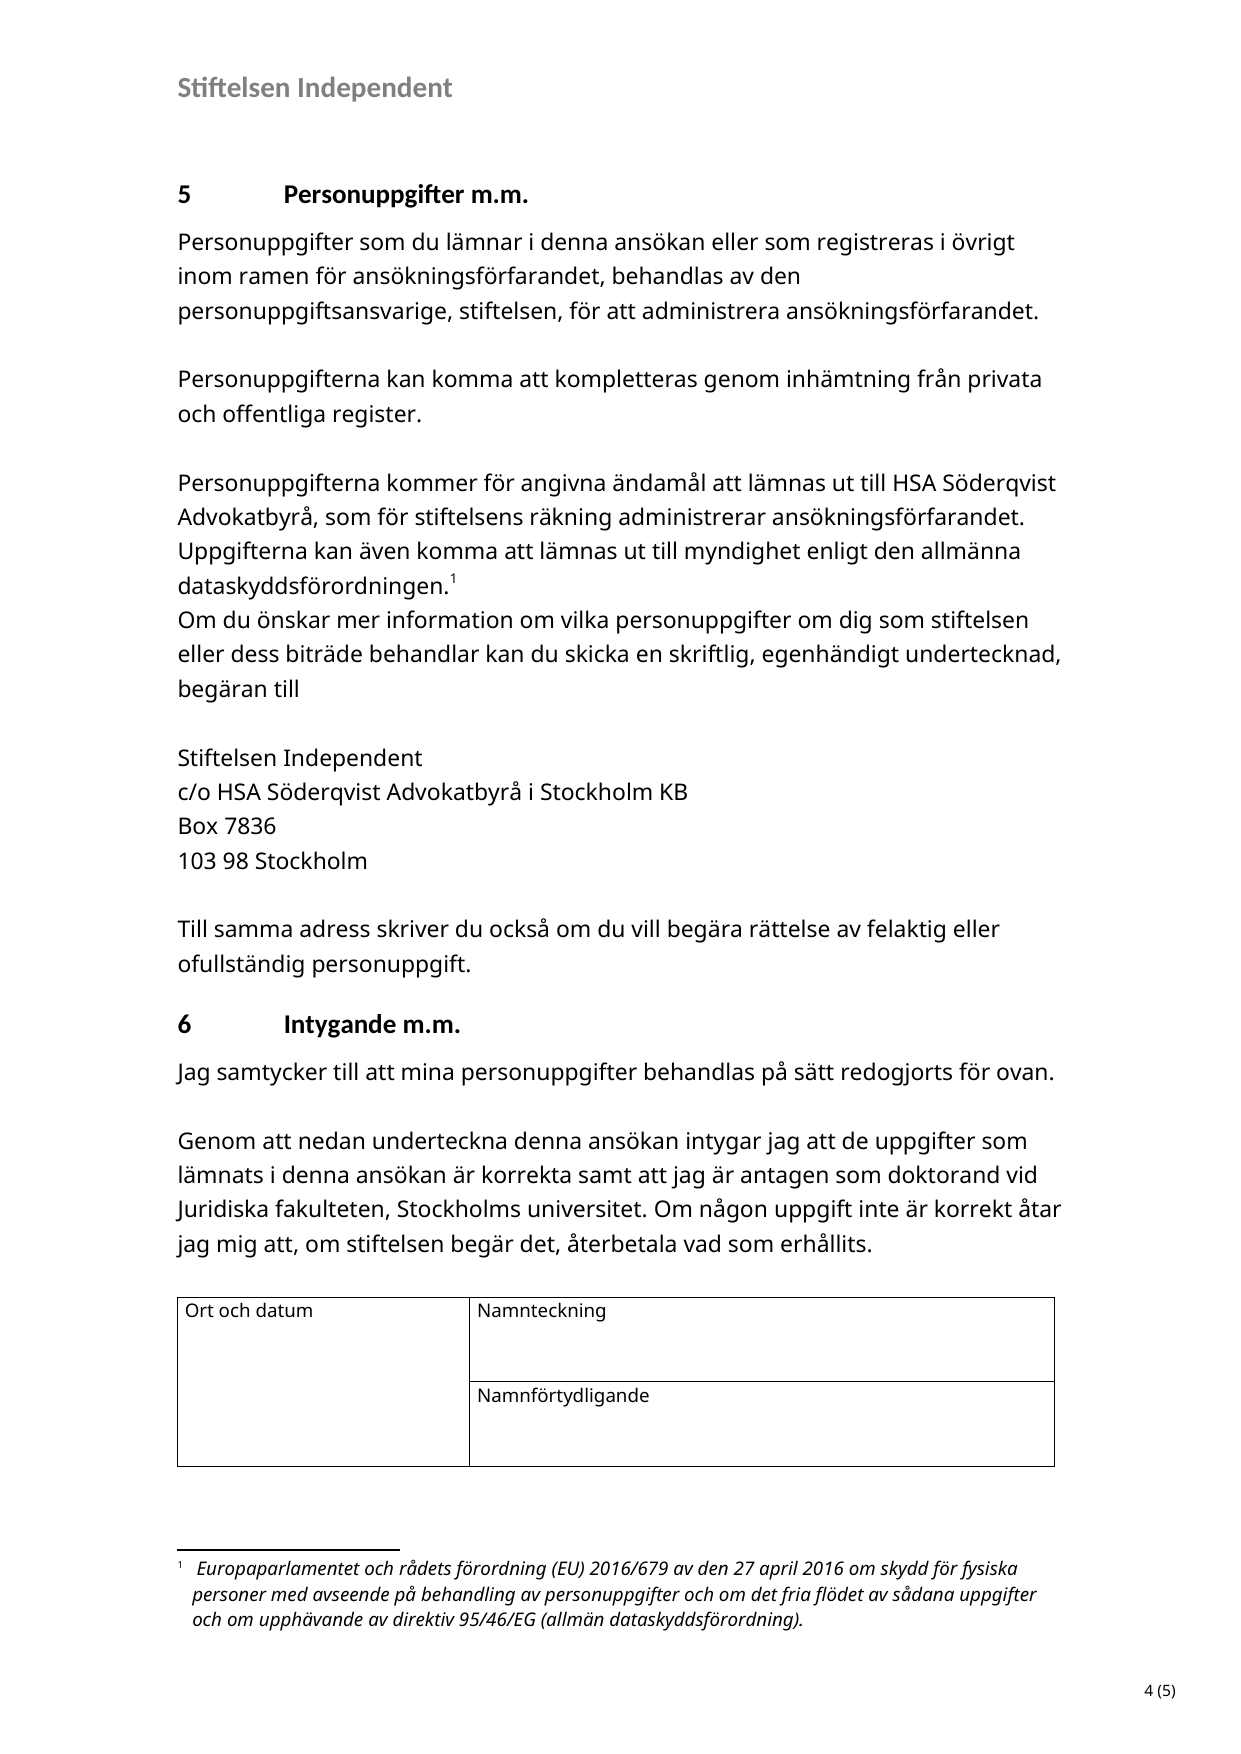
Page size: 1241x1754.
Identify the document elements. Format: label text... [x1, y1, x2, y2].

text Genom att nedan underteckna denna ansökan intygar jag att de uppgifter som lämnats i denna ansökan är korrekta samt att jag är antagen som doktorand vid Juridiska fakulteten, Stockholms universitet. Om någon uppgift inte är korrekt åtar jag mig att, om stiftelsen begär det, återbetala vad som erhållits. [177, 1125, 1063, 1259]
subtitle Personuppgifter m.m. [177, 177, 1063, 210]
text Till samma adress skriver du också om du vill begära rättelse av felaktig eller ofullständig personuppgift. [177, 913, 1063, 979]
table_header Ort och datum [178, 1298, 469, 1466]
text 103 98 Stockholm [177, 845, 1063, 876]
text Stiftelsen Independent [177, 742, 1063, 773]
text Om du önskar mer information om vilka personuppgifter om dig som stiftelsen eller dess biträde behandlar kan du skicka en skriftlig, egenhändigt undertecknad, begäran till [177, 604, 1063, 704]
text Personuppgifter som du lämnar i denna ansökan eller som registreras i övrigt inom ramen för ansökningsförfarandet, behandlas av den personuppgiftsansvarige, stiftelsen, för att administrera ansökningsförfarandet. [177, 226, 1063, 326]
table_cell Namnförtydligande [470, 1382, 1054, 1466]
subtitle Intygande m.m. [177, 1007, 1063, 1040]
text Jag samtycker till att mina personuppgifter behandlas på sätt redogjorts för ovan. [177, 1056, 1063, 1087]
text Personuppgifterna kan komma att kompletteras genom inhämtning från privata och offentliga register. [177, 363, 1063, 429]
text Personuppgifterna kommer för angivna ändamål att lämnas ut till HSA Söderqvist Advokatbyrå, som för stiftelsens räkning administrerar ansökningsförfarandet. Uppgifterna kan även komma att lämnas ut till myndighet enligt den allmänna dataskyddsförordningen. [177, 467, 1063, 601]
table_header Namnteckning [470, 1298, 1054, 1381]
text c/o HSA Söderqvist Advokatbyrå i Stockholm KB [177, 776, 1063, 807]
text Box 7836 [177, 810, 1063, 842]
